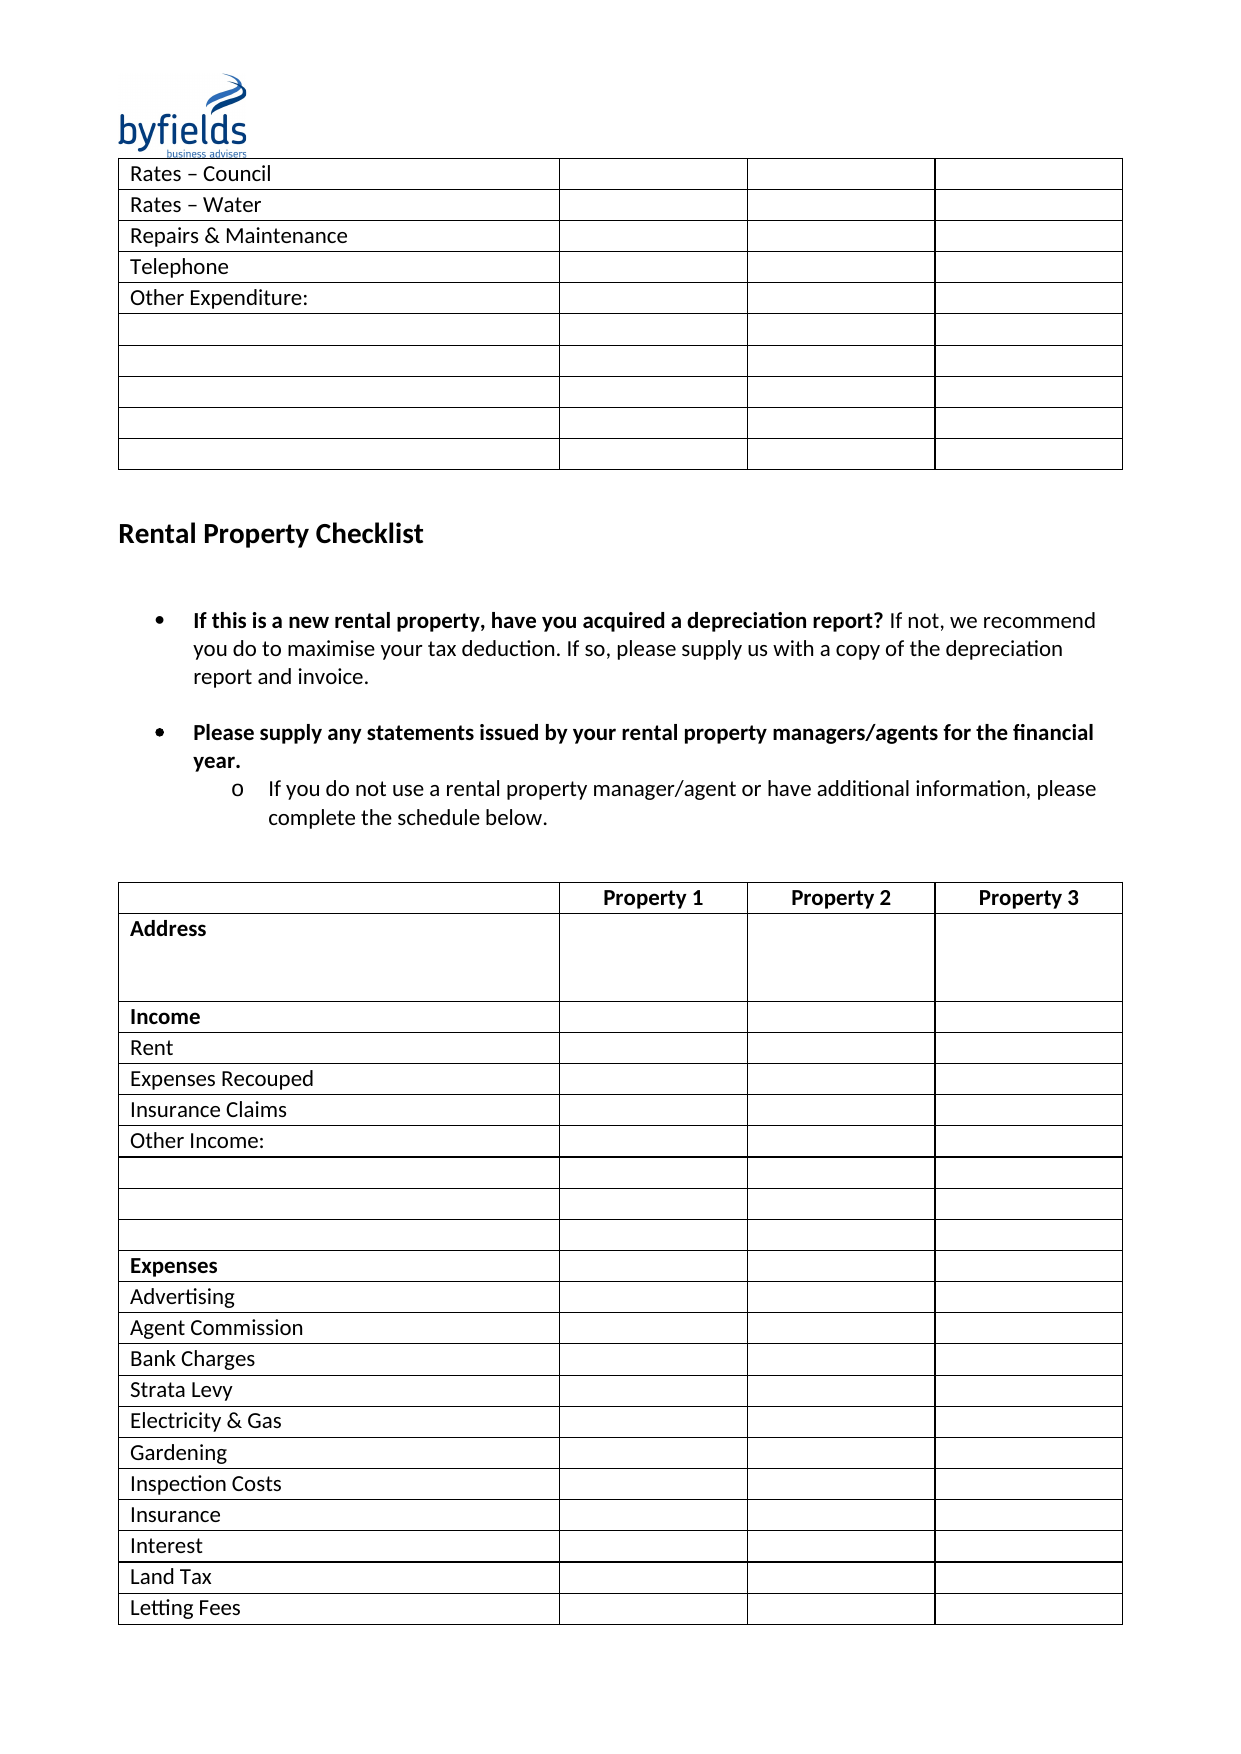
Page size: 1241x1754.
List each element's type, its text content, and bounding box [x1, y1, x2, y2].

table_header Property 1 [560, 883, 747, 913]
table_cell [560, 1376, 747, 1406]
table_cell [748, 1282, 934, 1312]
table_cell [560, 1563, 747, 1592]
table_cell [560, 1344, 747, 1374]
table_cell [560, 439, 747, 469]
table_cell [936, 1064, 1122, 1094]
table_cell [748, 1563, 934, 1592]
table_cell [119, 1220, 559, 1250]
table_cell Repairs & Maintenance [119, 221, 559, 251]
table_cell [560, 1095, 747, 1125]
table_cell [748, 1438, 934, 1468]
table_cell [936, 1313, 1122, 1343]
table_cell Other Income: [119, 1126, 559, 1156]
table_cell [748, 1251, 934, 1281]
table_cell [936, 1126, 1122, 1156]
table_cell Gardening [119, 1438, 559, 1468]
table_cell [748, 1095, 934, 1125]
table_cell [560, 159, 747, 189]
table_cell [560, 377, 747, 407]
table_cell Telephone [119, 252, 559, 282]
table_cell [936, 1282, 1122, 1312]
table_cell [748, 1220, 934, 1250]
table_header [119, 883, 559, 913]
table_cell [748, 408, 934, 438]
table_cell [560, 1469, 747, 1499]
table_cell [936, 1469, 1122, 1499]
table_cell [748, 377, 934, 407]
table_header Property 2 [748, 883, 934, 913]
table_header Property 3 [936, 883, 1122, 913]
table_cell [936, 914, 1122, 1001]
table_cell [560, 1002, 747, 1032]
table_cell [936, 1563, 1122, 1592]
table_cell [560, 1033, 747, 1063]
table_cell [748, 346, 934, 376]
table_cell [936, 346, 1122, 376]
table_cell [936, 1531, 1122, 1561]
table_cell Rates – Council [119, 159, 559, 189]
table_cell [560, 1313, 747, 1343]
table_cell [560, 283, 747, 313]
table_cell [748, 159, 934, 189]
table_cell [560, 190, 747, 220]
table_cell [936, 1594, 1122, 1624]
table_cell [560, 1438, 747, 1468]
table_cell [119, 314, 559, 344]
table_cell [560, 1220, 747, 1250]
table_cell [936, 252, 1122, 282]
table_cell [560, 252, 747, 282]
table_cell [748, 1594, 934, 1624]
table_cell [936, 1407, 1122, 1437]
table_cell Land Tax [119, 1563, 559, 1592]
table_cell [748, 252, 934, 282]
table_cell Letting Fees [119, 1594, 559, 1624]
table_cell [936, 190, 1122, 220]
table_cell [748, 1313, 934, 1343]
table_cell [936, 283, 1122, 313]
table_cell [119, 439, 559, 469]
table_cell Insurance [119, 1500, 559, 1530]
table_cell Income [119, 1002, 559, 1032]
table_cell [936, 408, 1122, 438]
table_cell [748, 1500, 934, 1530]
table_cell [560, 1251, 747, 1281]
table_cell Inspection Costs [119, 1469, 559, 1499]
table_cell Other Expenditure: [119, 283, 559, 313]
table_cell [119, 346, 559, 376]
table_cell [936, 1095, 1122, 1125]
list If you do not use a rental property manager/agent or have additional information, please complete the schedule below. [231, 774, 1122, 831]
table_cell [748, 1344, 934, 1374]
table_cell [560, 1064, 747, 1094]
table_cell [560, 1500, 747, 1530]
table_cell [936, 314, 1122, 344]
table_cell [560, 1594, 747, 1624]
table_cell [748, 314, 934, 344]
table_cell Interest [119, 1531, 559, 1561]
table_cell Agent Commission [119, 1313, 559, 1343]
table_cell [936, 377, 1122, 407]
table_cell [748, 1531, 934, 1561]
table_cell [936, 1158, 1122, 1188]
table_cell [748, 1407, 934, 1437]
table_cell [748, 1126, 934, 1156]
list If this is a new rental property, have you acquired a depreciation report? If not, we recommend you do to maximise your tax deduction. If so, please supply us with a copy of the depreciation report and invoice. [156, 606, 1122, 690]
table_cell [936, 1376, 1122, 1406]
table_cell [560, 346, 747, 376]
table_cell [560, 1407, 747, 1437]
table_cell [936, 1002, 1122, 1032]
table_cell [748, 1469, 934, 1499]
table_cell [560, 221, 747, 251]
table_cell [119, 1189, 559, 1219]
table_cell Strata Levy [119, 1376, 559, 1406]
table_cell [936, 1220, 1122, 1250]
table_cell [560, 914, 747, 1001]
table_cell [748, 914, 934, 1001]
table_cell [936, 439, 1122, 469]
table_cell Expenses Recouped [119, 1064, 559, 1094]
table_cell [748, 1189, 934, 1219]
table_cell [560, 1531, 747, 1561]
table_cell [936, 1033, 1122, 1063]
table_cell [748, 1158, 934, 1188]
table_cell Insurance Claims [119, 1095, 559, 1125]
table_cell [748, 221, 934, 251]
table_cell [560, 314, 747, 344]
table_cell Advertising [119, 1282, 559, 1312]
table_cell [748, 283, 934, 313]
text Rental Property Checklist [118, 515, 1122, 551]
table_cell [748, 190, 934, 220]
table_cell [936, 1189, 1122, 1219]
table_cell [560, 408, 747, 438]
table_cell [560, 1158, 747, 1188]
table_cell [119, 377, 559, 407]
table_cell [560, 1282, 747, 1312]
table_cell [748, 1376, 934, 1406]
table_cell [936, 221, 1122, 251]
table_cell [748, 439, 934, 469]
table_cell Expenses [119, 1251, 559, 1281]
table_cell Rent [119, 1033, 559, 1063]
table_cell [936, 1438, 1122, 1468]
table_cell [560, 1189, 747, 1219]
table_cell Address [119, 914, 559, 1001]
table_cell [560, 1126, 747, 1156]
table_cell Electricity & Gas [119, 1407, 559, 1437]
picture [118, 73, 247, 158]
table_cell [119, 408, 559, 438]
table_cell [748, 1033, 934, 1063]
list Please supply any statements issued by your rental property managers/agents for the financial year. [156, 718, 1122, 774]
table_cell Bank Charges [119, 1344, 559, 1374]
table_cell [936, 1251, 1122, 1281]
table_cell [119, 1158, 559, 1188]
table_cell [748, 1064, 934, 1094]
table_cell Rates – Water [119, 190, 559, 220]
table_cell [936, 1344, 1122, 1374]
table_cell [936, 159, 1122, 189]
table_cell [748, 1002, 934, 1032]
table_cell [936, 1500, 1122, 1530]
